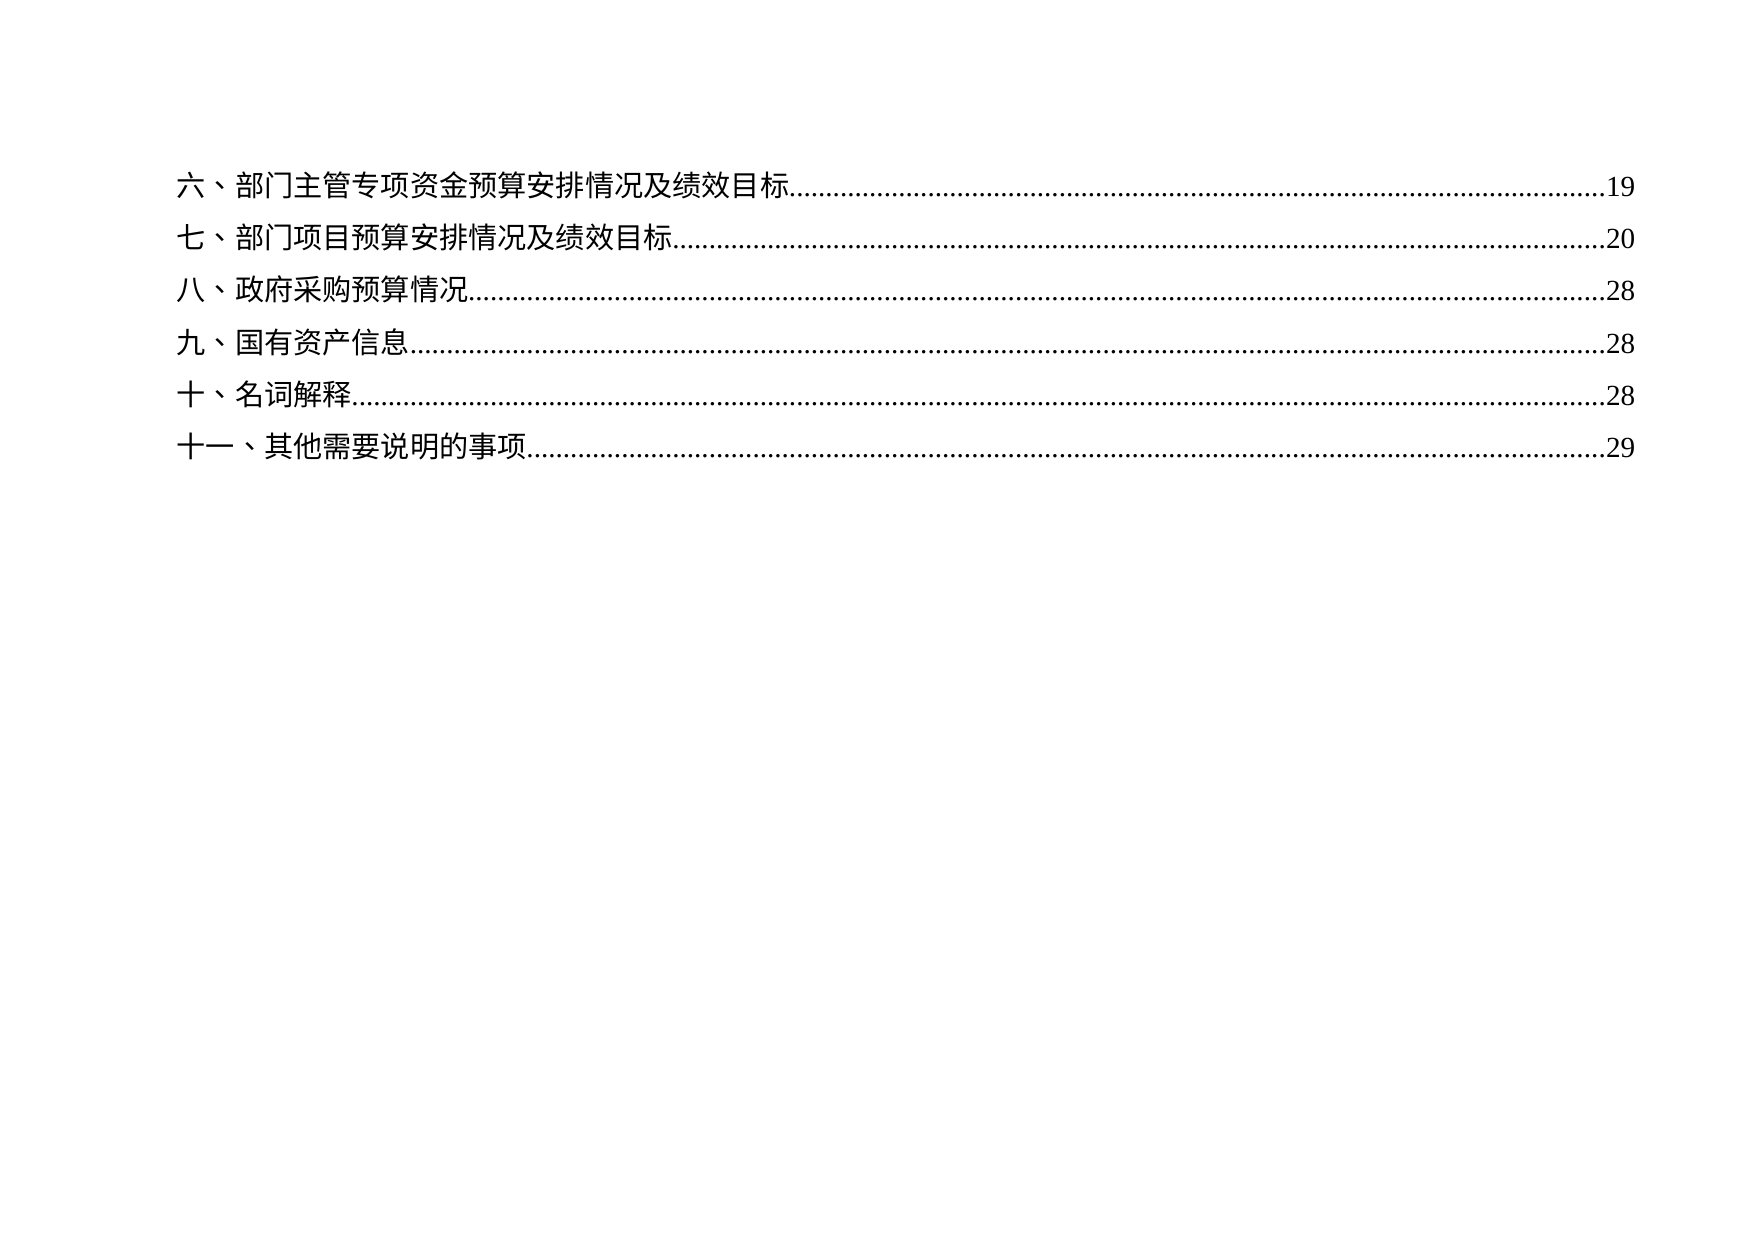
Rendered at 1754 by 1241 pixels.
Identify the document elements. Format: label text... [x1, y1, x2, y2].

text 八、政府采购预算情况 28 [118, 270, 1636, 309]
text 九、国有资产信息 28 [118, 322, 1636, 362]
text 十一、其他需要说明的事项 29 [118, 426, 1636, 466]
text 六、部门主管专项资金预算安排情况及绩效目标 19 [118, 165, 1636, 205]
text 七、部门项目预算安排情况及绩效目标 20 [118, 217, 1636, 257]
text 十、名词解释 28 [118, 374, 1636, 414]
